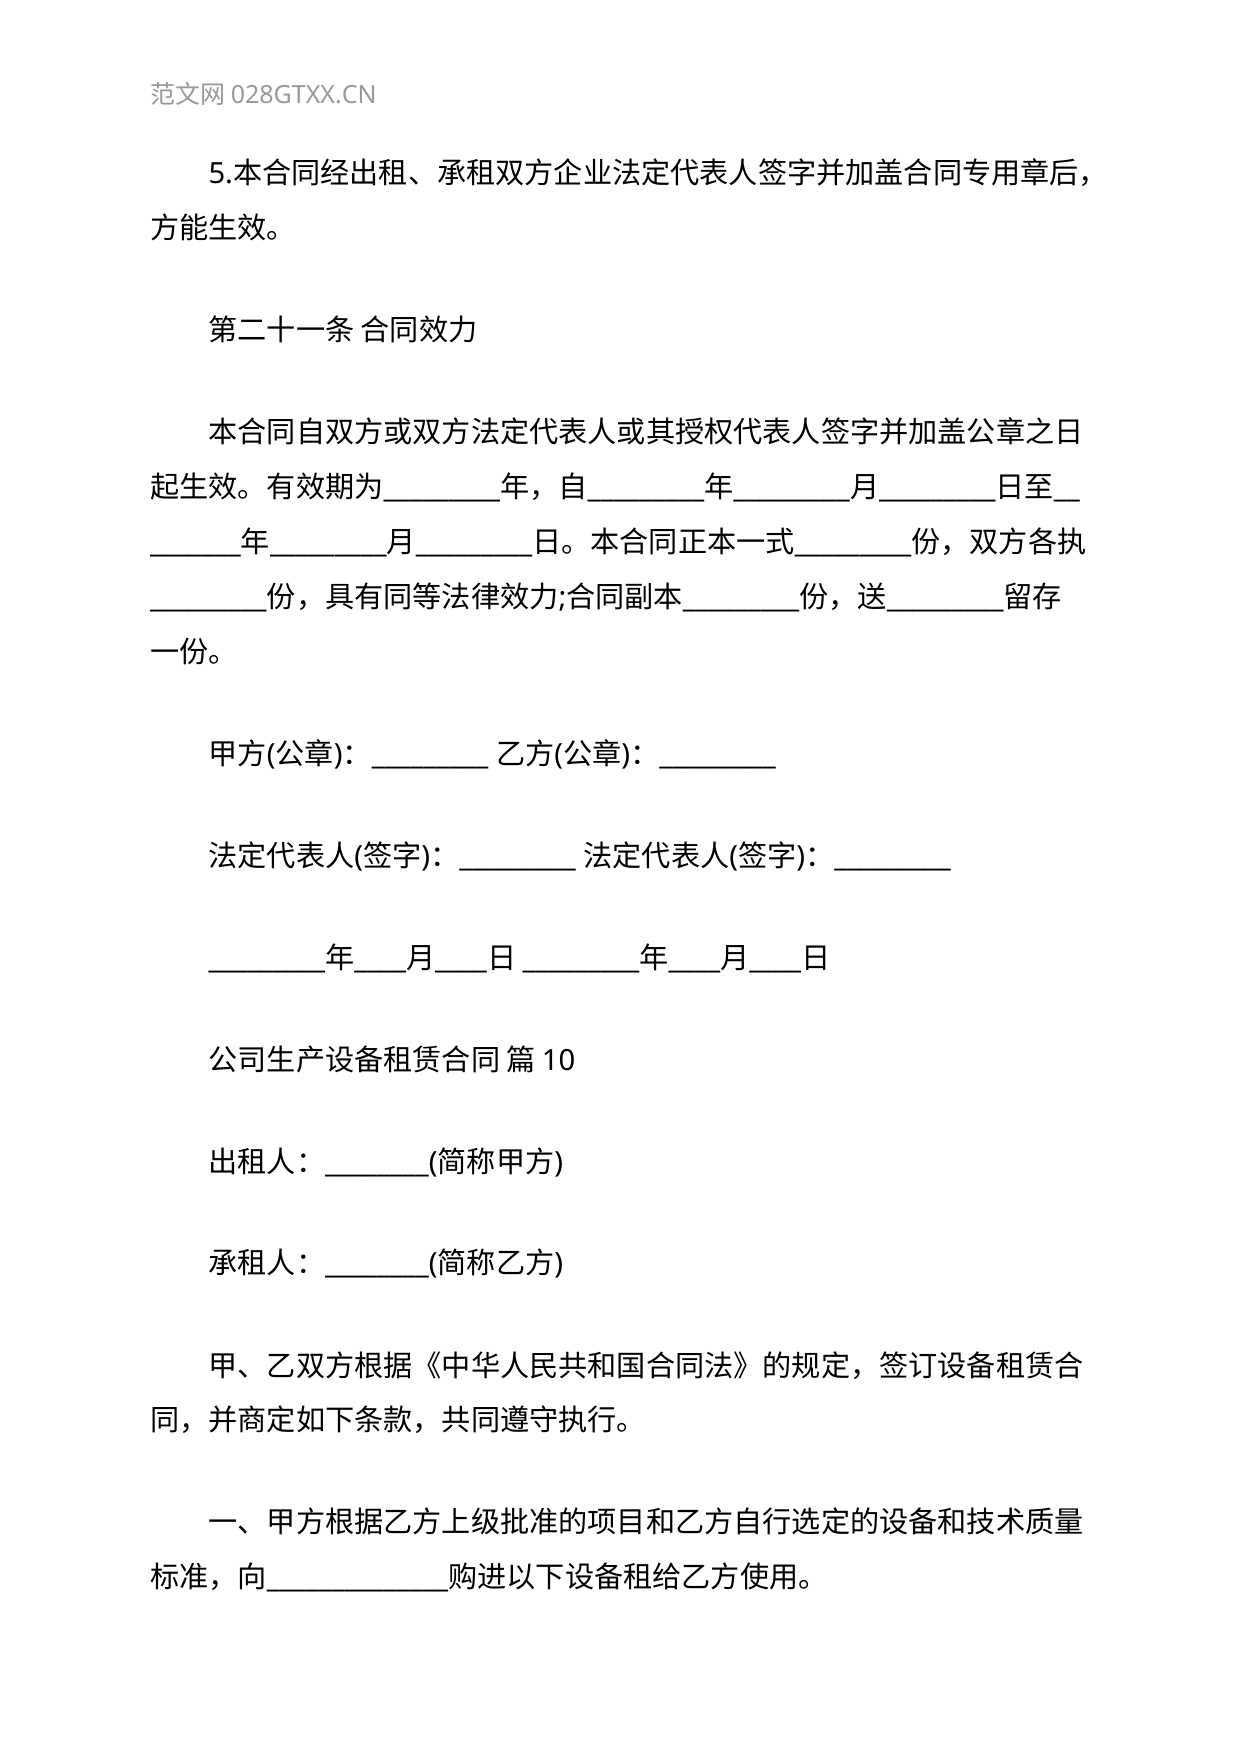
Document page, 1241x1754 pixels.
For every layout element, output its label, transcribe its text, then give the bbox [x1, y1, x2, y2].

text 本合同自双方或双方法定代表人或其授权代表人签字并加盖公章之日起生效。有效期为_________年，自_________年_________月_________日至_________年_________月_________日。本合同正本一式_________份，双方各执_________份，具有同等法律效力;合同副本_________份，送_________留存一份。 [150, 408, 1090, 671]
text 一、甲方根据乙方上级批准的项目和乙方自行选定的设备和技术质量标准，向______________购进以下设备租给乙方使用。 [150, 1499, 1090, 1596]
text 甲、乙双方根据《中华人民共和国合同法》的规定，签订设备租赁合同，并商定如下条款，共同遵守执行。 [150, 1342, 1090, 1439]
text 5.本合同经出租、承租双方企业法定代表人签字并加盖合同专用章后，方能生效。 [150, 150, 1090, 247]
text 承租人：________(简称乙方) [150, 1240, 1090, 1282]
text 法定代表人(签字)：_________ 法定代表人(签字)：_________ [150, 832, 1090, 874]
text 公司生产设备租赁合同 篇10 [150, 1036, 1090, 1078]
text _________年____月____日 _________年____月____日 [150, 934, 1090, 977]
text 甲方(公章)：_________ 乙方(公章)：_________ [150, 730, 1090, 773]
text 出租人：________(简称甲方) [150, 1138, 1090, 1181]
text 第二十一条 合同效力 [150, 307, 1090, 349]
